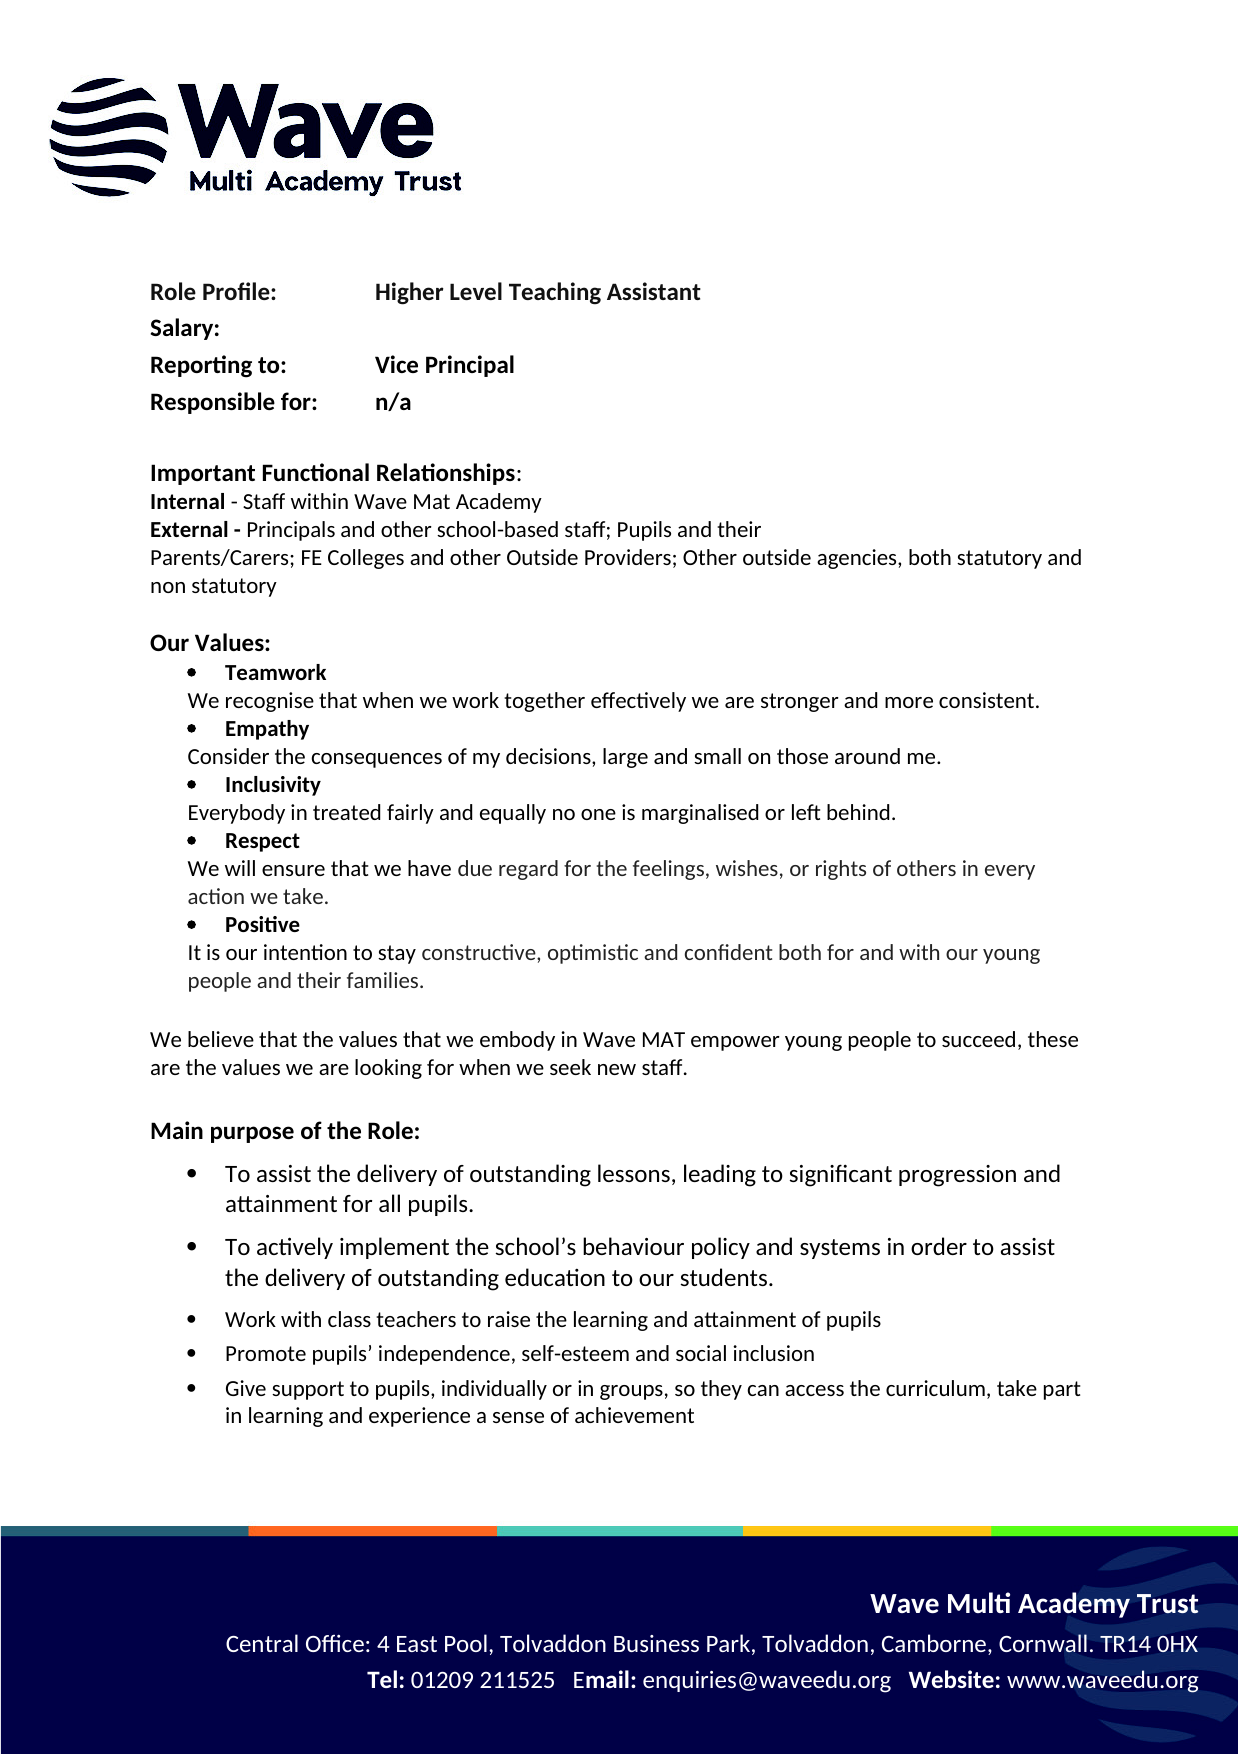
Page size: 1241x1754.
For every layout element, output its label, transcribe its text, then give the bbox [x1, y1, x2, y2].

list Promote pupils’ independence, self-esteem and social inclusion [187, 1339, 1090, 1367]
text External - Principals and other school-based staff; Pupils and their [150, 516, 1087, 543]
list Work with class teachers to raise the learning and attainment of pupils [187, 1305, 1090, 1333]
text Main purpose of the Role: [150, 1115, 1087, 1146]
text It is our intention to stay constructive, optimistic and confident both for and with our young people and their families. [187, 938, 1090, 994]
text We believe that the values that we embody in Wave MAT empower young people to succeed, these are the values we are looking for when we seek new staff. [150, 1025, 1090, 1081]
text We recognise that when we work together effectively we are stronger and more consistent. [150, 686, 1090, 714]
text Everybody in treated fairly and equally no one is marginalised or left behind. [150, 798, 1090, 826]
list Empathy [187, 714, 1090, 742]
text Salary: [150, 313, 1090, 343]
list Respect [187, 826, 1090, 854]
list Teamwork [187, 658, 1090, 686]
text Reporting to: Vice Principal [150, 349, 1090, 380]
text Responsible for: n/a [150, 386, 1090, 417]
text Our Values: [150, 628, 1090, 658]
text We will ensure that we have due regard for the feelings, wishes, or rights of others in every action we take. [187, 854, 1090, 910]
list To assist the delivery of outstanding lessons, leading to significant progression and attainment for all pupils. [187, 1158, 1087, 1219]
list Inclusivity [187, 770, 1090, 798]
text Role Profile: Higher Level Teaching Assistant [150, 276, 1090, 306]
text Consider the consequences of my decisions, large and small on those around me. [150, 742, 1090, 770]
text Internal - Staff within Wave Mat Academy [150, 487, 1087, 516]
list To actively implement the school’s behaviour policy and systems in order to assist the delivery of outstanding education to our students. [187, 1232, 1087, 1293]
text Parents/Carers; FE Colleges and other Outside Providers; Other outside agencies, both statutory and non statutory [150, 543, 1087, 599]
text Important Functional Relationships: [150, 457, 1087, 487]
picture [0, 3, 1238, 1754]
list Positive [187, 910, 1090, 938]
list Give support to pupils, individually or in groups, so they can access the curriculum, take part in learning and experience a sense of achievement [187, 1374, 1090, 1430]
